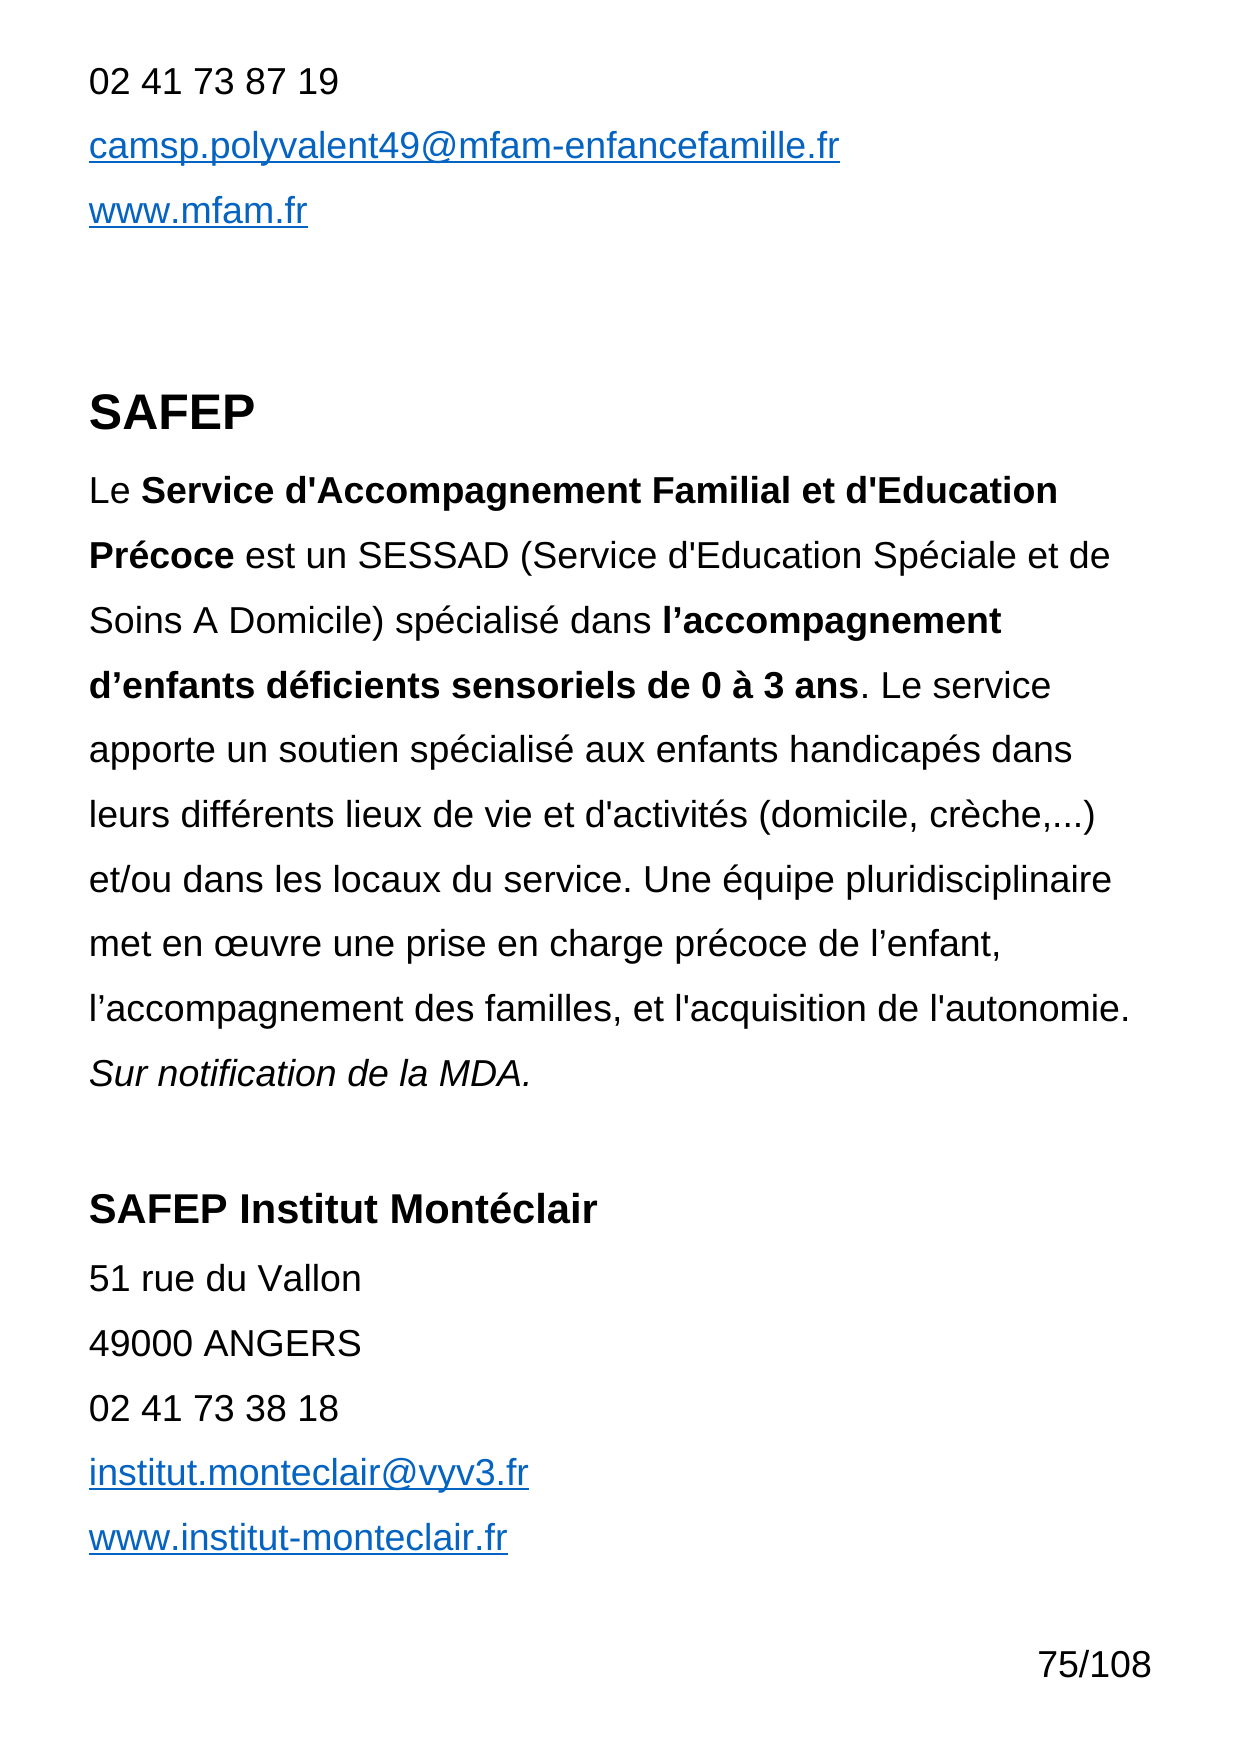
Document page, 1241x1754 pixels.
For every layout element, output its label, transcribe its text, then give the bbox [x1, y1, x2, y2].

text 49000 ANGERS [89, 1321, 1152, 1364]
subtitle SAFEP [89, 382, 1152, 440]
text institut.monteclair@vyv3.fr [89, 1450, 1152, 1493]
text 02 41 73 87 19 [89, 59, 1152, 102]
text Le Service d'Accompagnement Familial et d'Education Précoce est un SESSAD (Service d'Education Spéciale et de Soins A Domicile) spécialisé dans l’accompagnement d’enfants déficients sensoriels de 0 à 3 ans. Le service apporte un soutien spécialisé aux enfants handicapés dans leurs différents lieux de vie et d'activités (domicile, crèche,...) et/ou dans les locaux du service. Une équipe pluridisciplinaire met en œuvre une prise en charge précoce de l’enfant, l’accompagnement des familles, et l'acquisition de l'autonomie. Sur notification de la MDA. [89, 469, 1152, 1094]
text 02 41 73 38 18 [89, 1386, 1152, 1429]
subtitle SAFEP Institut Montéclair [89, 1184, 1152, 1232]
text camsp.polyvalent49@mfam-enfancefamille.fr [89, 124, 1152, 167]
text 51 rue du Vallon [89, 1256, 1152, 1299]
text www.mfam.fr [89, 188, 1152, 232]
text www.institut-monteclair.fr [89, 1515, 1152, 1558]
